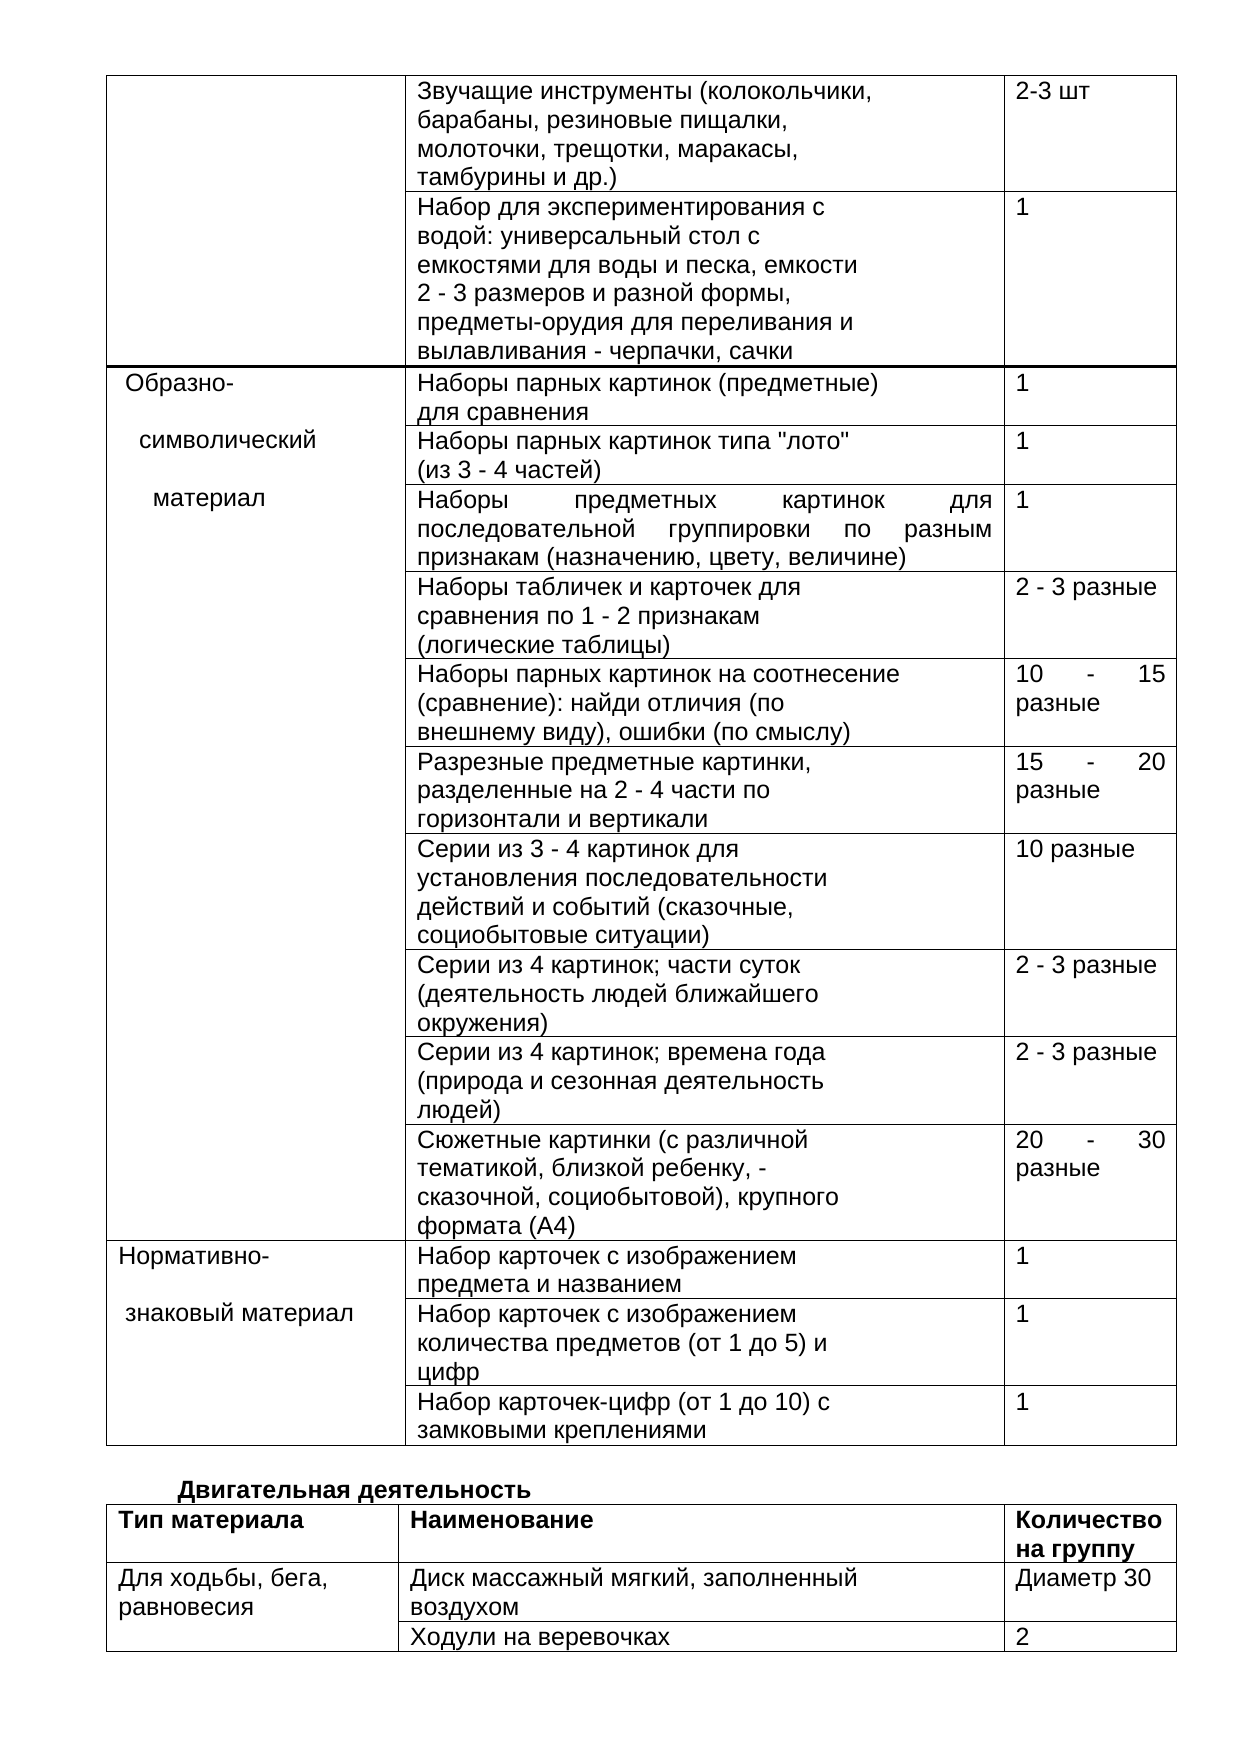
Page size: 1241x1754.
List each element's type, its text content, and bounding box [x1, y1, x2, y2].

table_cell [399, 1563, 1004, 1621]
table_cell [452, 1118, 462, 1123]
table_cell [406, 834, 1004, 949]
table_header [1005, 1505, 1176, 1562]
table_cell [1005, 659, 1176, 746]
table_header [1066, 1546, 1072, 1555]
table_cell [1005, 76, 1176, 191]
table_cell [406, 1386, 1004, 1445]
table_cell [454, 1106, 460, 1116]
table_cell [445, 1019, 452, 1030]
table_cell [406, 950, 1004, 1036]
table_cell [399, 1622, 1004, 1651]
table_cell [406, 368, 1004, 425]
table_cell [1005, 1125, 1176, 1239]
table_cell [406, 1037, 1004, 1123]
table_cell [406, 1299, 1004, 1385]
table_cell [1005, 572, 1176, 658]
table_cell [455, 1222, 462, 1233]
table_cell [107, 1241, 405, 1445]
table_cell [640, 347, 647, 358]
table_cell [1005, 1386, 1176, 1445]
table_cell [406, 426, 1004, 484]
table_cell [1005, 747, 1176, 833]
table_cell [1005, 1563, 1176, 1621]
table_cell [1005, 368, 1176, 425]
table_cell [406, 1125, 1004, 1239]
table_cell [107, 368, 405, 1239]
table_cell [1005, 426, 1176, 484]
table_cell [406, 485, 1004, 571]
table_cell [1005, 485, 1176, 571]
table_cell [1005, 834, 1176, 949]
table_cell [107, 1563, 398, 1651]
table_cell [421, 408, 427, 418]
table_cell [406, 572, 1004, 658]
text Двигательная деятельность [118, 1475, 1165, 1504]
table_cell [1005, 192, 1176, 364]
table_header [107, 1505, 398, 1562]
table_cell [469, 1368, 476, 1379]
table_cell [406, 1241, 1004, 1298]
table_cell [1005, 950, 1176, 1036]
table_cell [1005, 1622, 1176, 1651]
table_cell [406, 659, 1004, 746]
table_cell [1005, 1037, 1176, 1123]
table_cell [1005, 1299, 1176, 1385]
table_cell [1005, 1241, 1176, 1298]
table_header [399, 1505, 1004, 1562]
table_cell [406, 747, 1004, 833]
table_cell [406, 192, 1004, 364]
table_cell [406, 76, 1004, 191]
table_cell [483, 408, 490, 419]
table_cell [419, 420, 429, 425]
